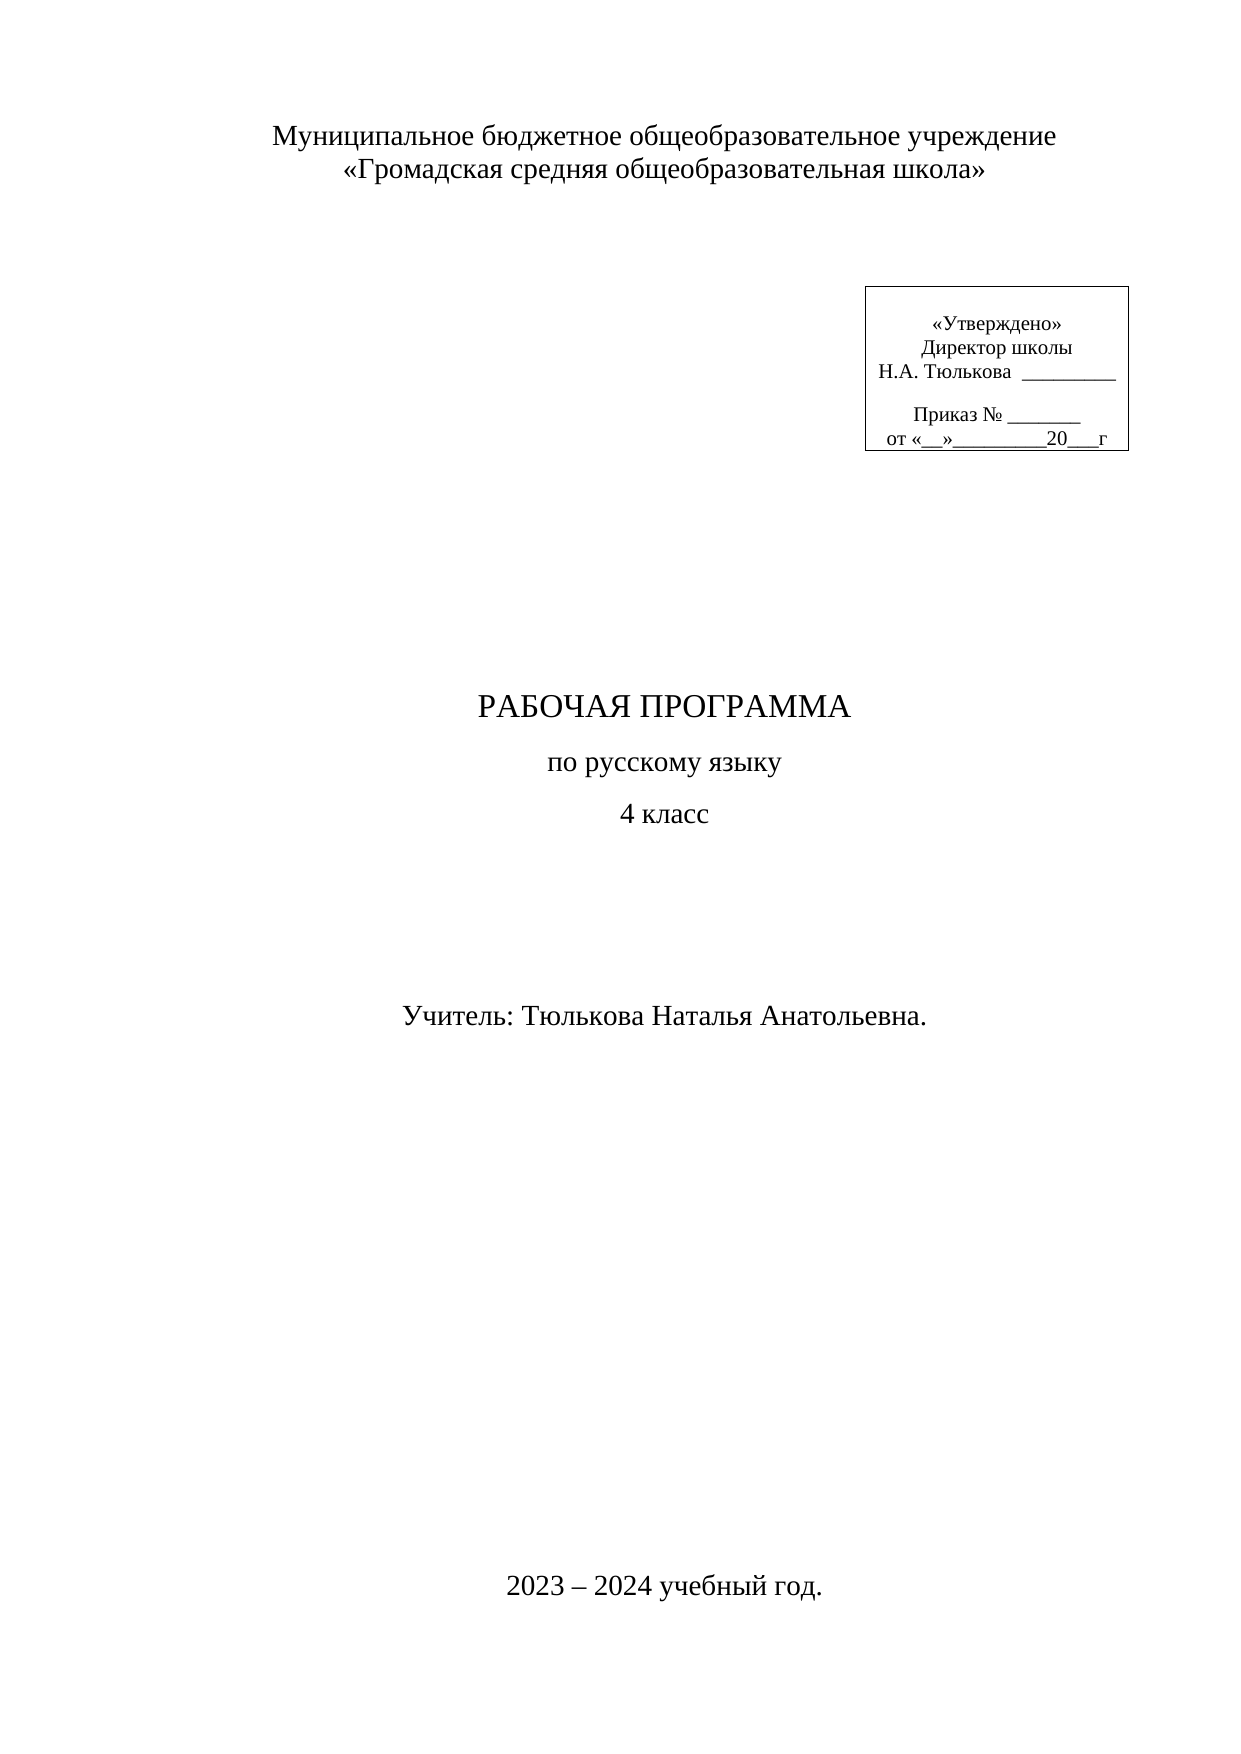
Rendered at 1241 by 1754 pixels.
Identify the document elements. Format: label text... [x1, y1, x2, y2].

text РАБОЧАЯ ПРОГРАММА [177, 686, 1152, 724]
text по русскому языку [177, 744, 1152, 777]
text 2023 – 2024 учебный год. [177, 1568, 1152, 1601]
table_header «Утверждено» Директор школы Н.А. Тюлькова _________ Приказ № _______ от «__»_________20___г [866, 287, 1128, 450]
text 4 класс [177, 796, 1152, 830]
text Муниципальное бюджетное общеобразовательное учреждение [177, 118, 1152, 152]
text «Громадская средняя общеобразовательная школа» [177, 152, 1152, 185]
text Учитель: Тюлькова Наталья Анатольевна. [177, 998, 1152, 1031]
